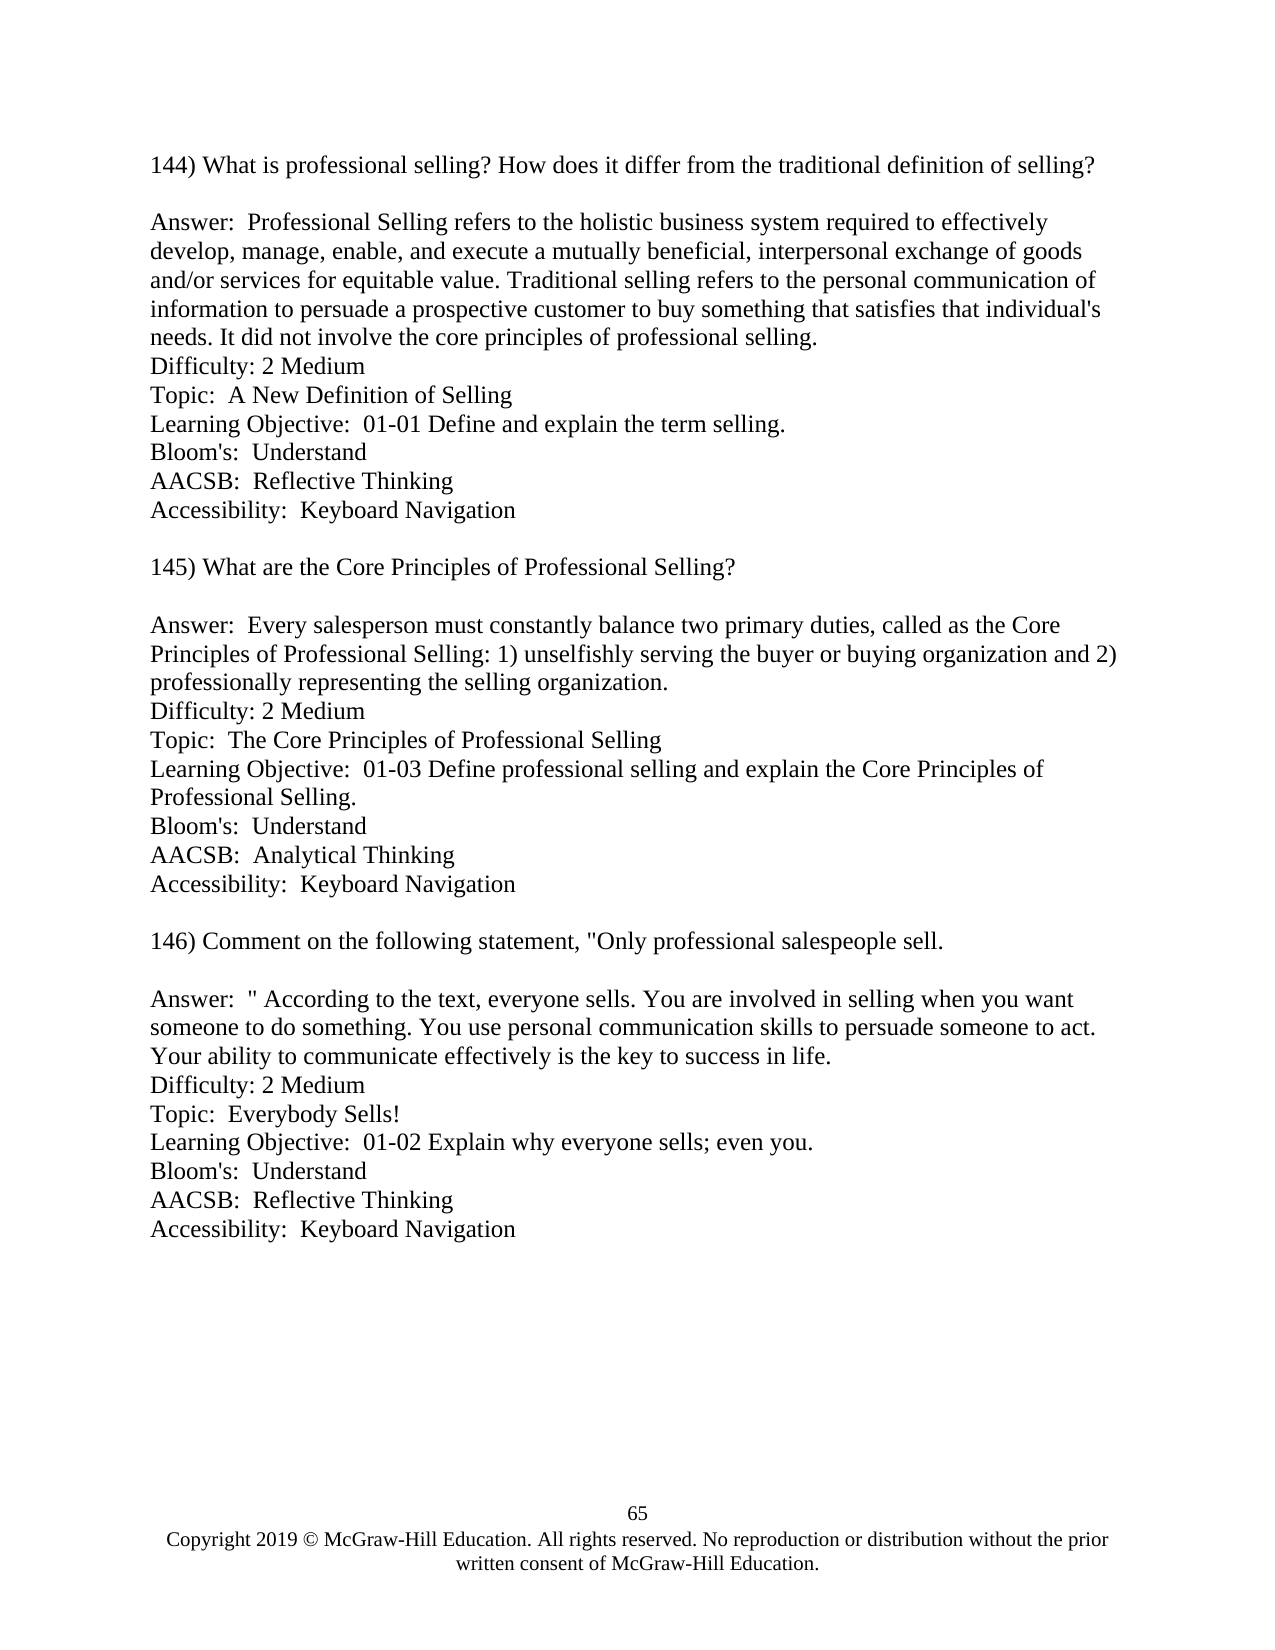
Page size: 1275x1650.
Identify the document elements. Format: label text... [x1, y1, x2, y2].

text 144) What is professional selling? How does it differ from the traditional definition of selling? [150, 150, 1125, 179]
text AACSB: Analytical Thinking [150, 840, 1125, 869]
text Answer: Every salesperson must constantly balance two primary duties, called as the Core Principles of Professional Selling: 1) unselfishly serving the buyer or buying organization and 2) professionally representing the selling organization. [150, 610, 1125, 696]
text 146) Comment on the following statement, "Only professional salespeople sell. [150, 926, 1125, 955]
text AACSB: Reflective Thinking [150, 466, 1125, 495]
text 145) What are the Core Principles of Professional Selling? [150, 552, 1125, 581]
text Bloom's: Understand [150, 437, 1125, 466]
text Difficulty: 2 Medium [150, 696, 1125, 725]
text Learning Objective: 01-03 Define professional selling and explain the Core Principles of Professional Selling. [150, 754, 1125, 811]
text AACSB: Reflective Thinking [150, 1185, 1125, 1214]
text Bloom's: Understand [150, 811, 1125, 840]
text Difficulty: 2 Medium [150, 351, 1125, 380]
text Accessibility: Keyboard Navigation [150, 495, 1125, 524]
text Topic: Everybody Sells! [150, 1099, 1125, 1127]
text Answer: " According to the text, everyone sells. You are involved in selling when you want someone to do something. You use personal communication skills to persuade someone to act. Your ability to communicate effectively is the key to success in life. [150, 984, 1125, 1070]
text Difficulty: 2 Medium [150, 1070, 1125, 1099]
text Bloom's: Understand [150, 1156, 1125, 1185]
text Learning Objective: 01-02 Explain why everyone sells; even you. [150, 1127, 1125, 1156]
text Answer: Professional Selling refers to the holistic business system required to effectively develop, manage, enable, and execute a mutually beneficial, interpersonal exchange of goods and/or services for equitable value. Traditional selling refers to the personal communication of information to persuade a prospective customer to buy something that satisfies that individual's needs. It did not involve the core principles of professional selling. [150, 207, 1125, 351]
text Topic: The Core Principles of Professional Selling [150, 725, 1125, 754]
text Accessibility: Keyboard Navigation [150, 1214, 1125, 1242]
text Topic: A New Definition of Selling [150, 380, 1125, 409]
text Learning Objective: 01-01 Define and explain the term selling. [150, 409, 1125, 437]
text Accessibility: Keyboard Navigation [150, 869, 1125, 897]
